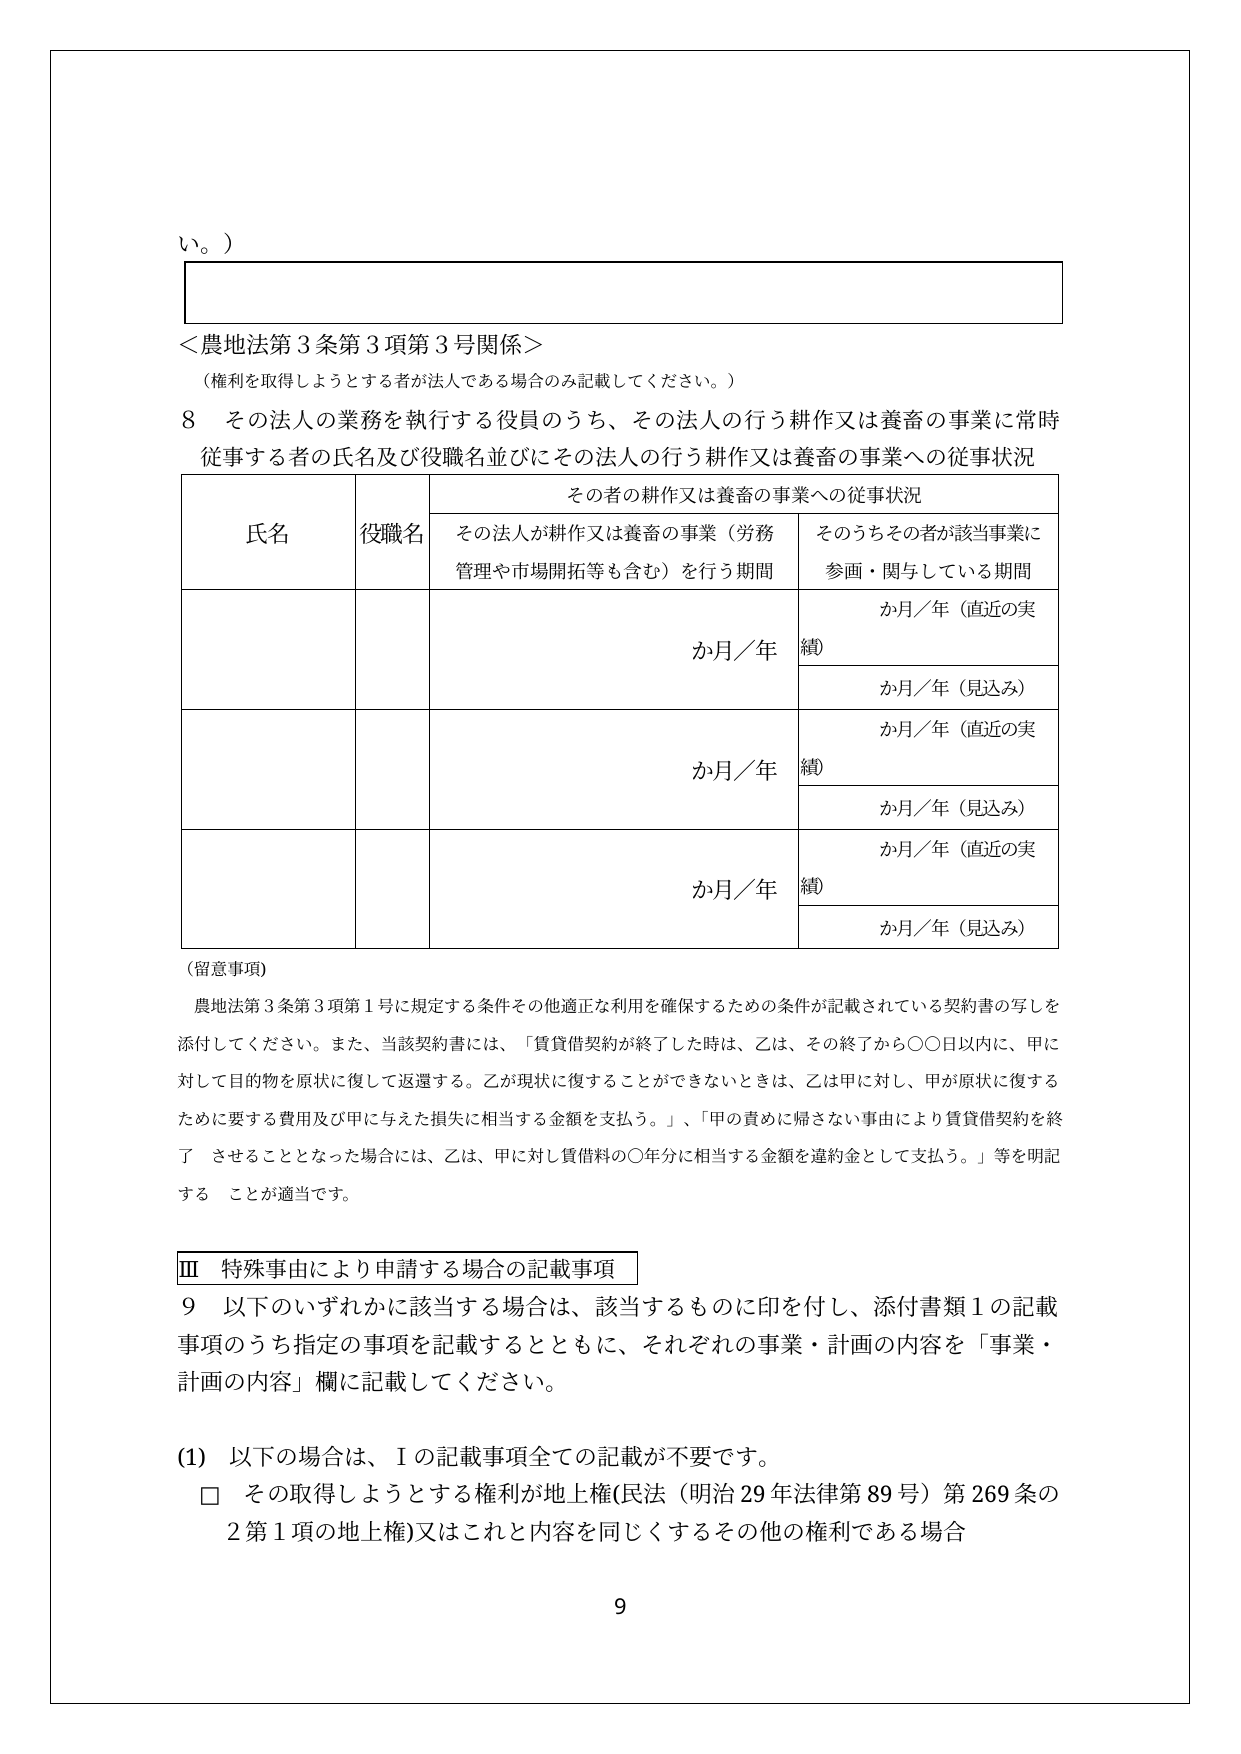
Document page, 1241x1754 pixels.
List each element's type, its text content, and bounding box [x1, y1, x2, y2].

table_cell か月／年（直近の実績） [799, 830, 1058, 904]
text （権利を取得しようとする者が法人である場合のみ記載してください。） [177, 362, 1063, 399]
table_cell か月／年 [430, 830, 798, 948]
table_cell [356, 590, 429, 709]
table_cell か月／年（見込み） [799, 906, 1058, 948]
text ２第１項の地上権)又はこれと内容を同じくするその他の権利である場合 [199, 1512, 1063, 1549]
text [177, 224, 1063, 261]
text (1) 以下の場合は、Ⅰの記載事項全ての記載が不要です。 [177, 1437, 1063, 1474]
table_cell その法人が耕作又は養畜の事業（労務 管理や市場開拓等も含む）を行う期間 [430, 514, 798, 589]
text ８ その法人の業務を執行する役員のうち、その法人の行う耕作又は養畜の事業に常時 従事する者の氏名及び役職名並びにその法人の行う耕作又は養畜の事業への従事状況 [177, 399, 1063, 474]
table_header 役職名 [356, 475, 429, 589]
table_cell か月／年 [430, 590, 798, 709]
table_cell [356, 710, 429, 828]
text 農地法第３条第３項第１号に規定する条件その他適正な利用を確保するための条件が記載されている契約書の写しを添付してください。また、当該契約書には、「賃貸借契約が終了した時は、乙は、その終了から〇〇日以内に、甲に 対して目的物を原状に復して返還する。乙が現状に復することができないときは、乙は甲に対し、甲が原状に復する ために要する費用及び甲に与えた損失に相当する金額を支払う。」、｢甲の責めに帰さない事由により賃貸借契約を終了 させることとなった場合には、乙は、甲に対し賃借料の〇年分に相当する金額を違約金として支払う。」等を明記する ことが適当です。 [177, 987, 1063, 1212]
table_cell [182, 710, 355, 828]
table_cell そのうちその者が該当事業に 参画・関与している期間 [799, 514, 1058, 589]
text ＜農地法第３条第３項第３号関係＞ [177, 324, 1063, 362]
table_header その者の耕作又は養畜の事業への従事状況 [430, 475, 1058, 513]
text （留意事項) [177, 949, 1063, 987]
table_cell か月／年（直近の実績） [799, 710, 1058, 785]
table_cell か月／年（直近の実績） [799, 590, 1058, 665]
table_cell [182, 830, 355, 948]
table_cell [182, 590, 355, 709]
table_header 氏名 [182, 475, 355, 589]
table_cell [356, 830, 429, 948]
text □ その取得しようとする権利が地上権(民法（明治29年法律第89号）第269条の [199, 1474, 1063, 1512]
table_cell か月／年（見込み） [799, 786, 1058, 828]
table_header [186, 263, 1062, 323]
table_cell か月／年（見込み） [799, 666, 1058, 709]
table_cell か月／年 [430, 710, 798, 828]
text ９ 以下のいずれかに該当する場合は、該当するものに印を付し、添付書類１の記載事項のうち指定の事項を記載するとともに、それぞれの事業・計画の内容を「事業・ 計画の内容」欄に記載してください。 [177, 1287, 1063, 1399]
text Ⅲ 特殊事由により申請する場合の記載事項 [177, 1249, 1063, 1287]
